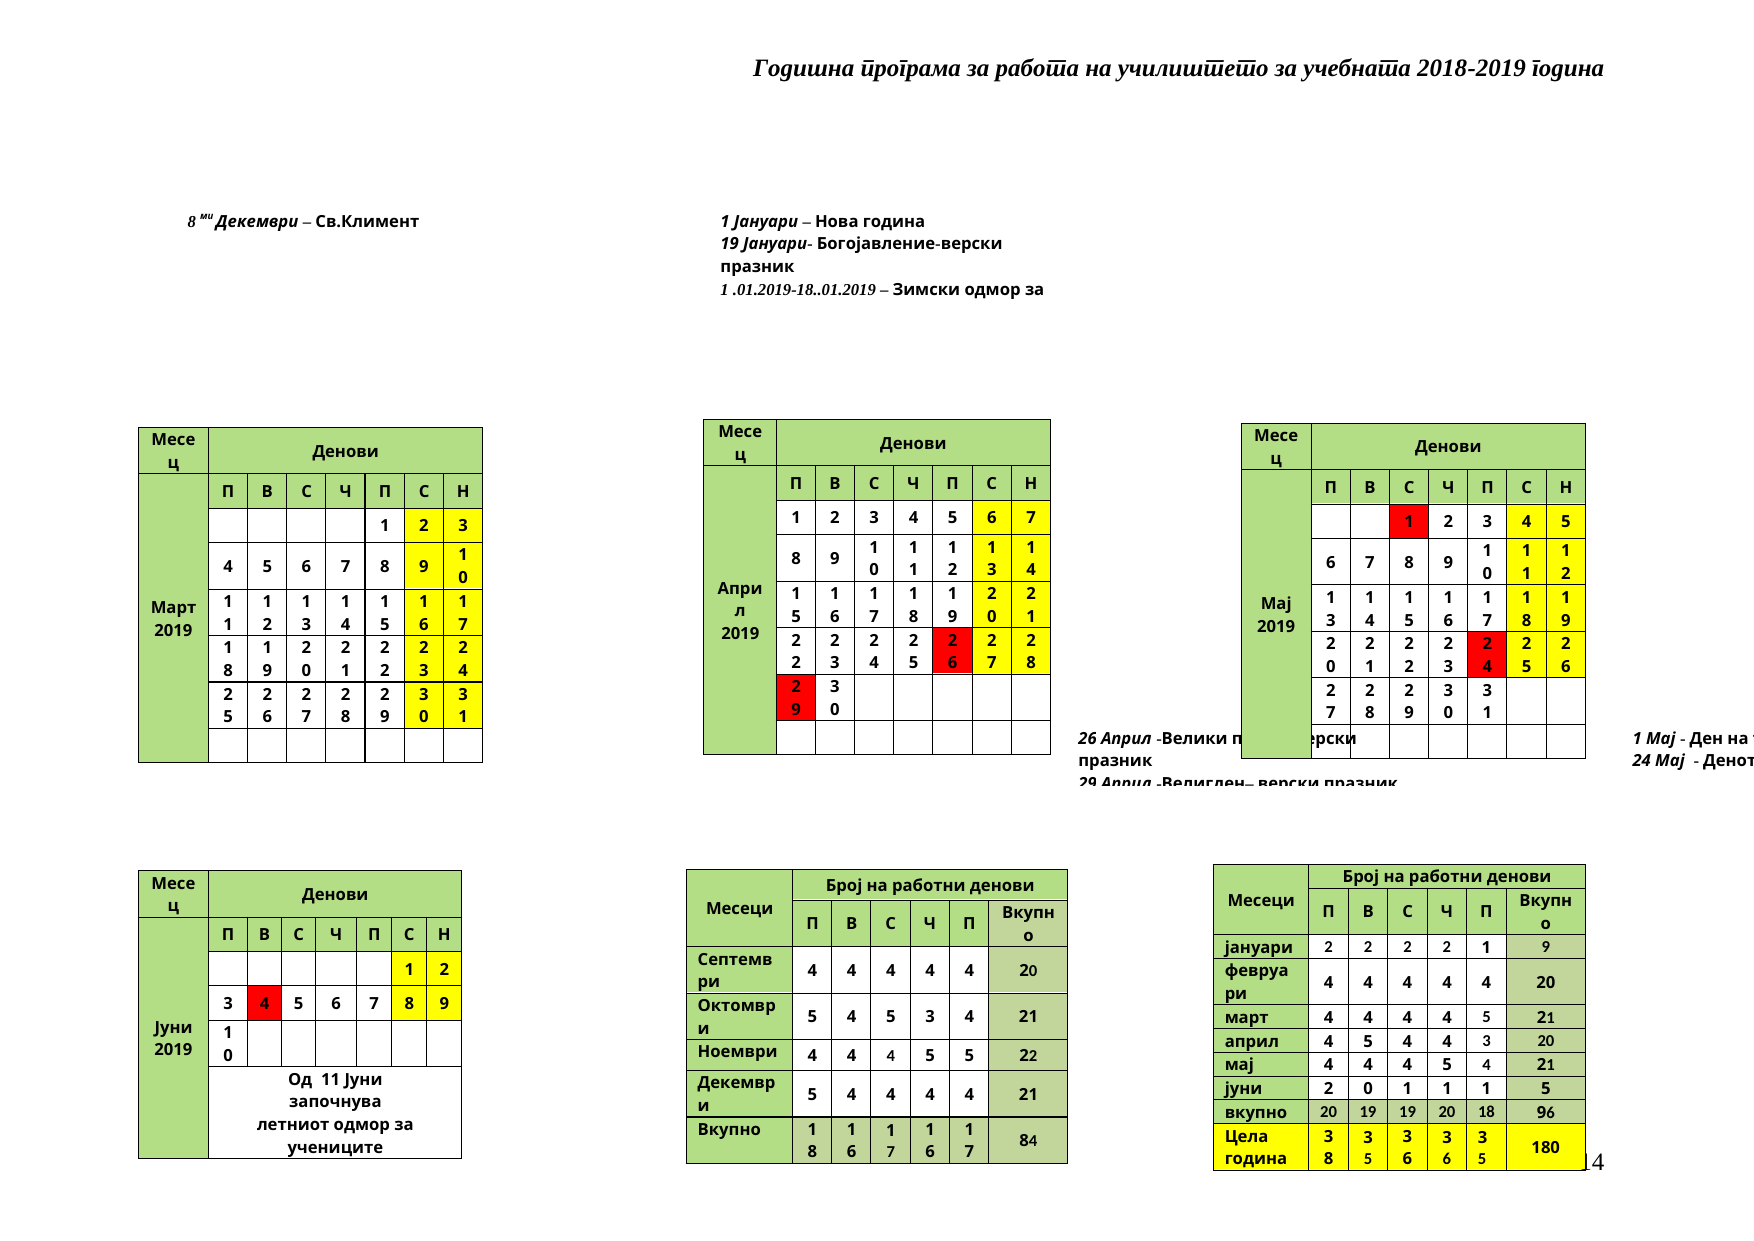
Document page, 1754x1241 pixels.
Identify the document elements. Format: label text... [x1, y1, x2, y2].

table_cell 3 [1468, 505, 1506, 538]
table_cell 11 [1507, 539, 1546, 584]
table_cell [933, 721, 972, 754]
table_cell Мај 2019 [1242, 470, 1311, 758]
table_cell 4 [871, 947, 910, 992]
table_cell 4 [248, 986, 281, 1020]
table_cell 28 [326, 683, 364, 728]
table_cell 1 [777, 501, 815, 534]
table_cell 1 [1390, 505, 1428, 538]
table_cell 24 [444, 636, 482, 681]
table_cell П [933, 466, 972, 500]
table_cell 4 [950, 947, 988, 992]
table_cell 4 [1349, 1053, 1387, 1076]
table_cell П [1309, 889, 1348, 934]
table_cell С [287, 474, 325, 508]
table_cell 21 [1351, 632, 1389, 677]
table_cell 5 [1547, 505, 1585, 538]
table_cell 21 [1507, 1053, 1585, 1076]
table_cell Април 2019 [704, 466, 776, 754]
table_cell [1351, 725, 1389, 758]
table_cell април [1214, 1029, 1308, 1052]
table_cell П [366, 474, 404, 508]
table_cell 8 [1390, 539, 1428, 584]
table_cell Ч [1429, 470, 1467, 503]
table_cell 4 [1388, 1053, 1427, 1076]
table_cell С [392, 918, 426, 951]
table_cell 3 [444, 509, 482, 542]
table_cell 38 [1309, 1124, 1348, 1169]
table_cell [1312, 725, 1350, 758]
table_cell С [1507, 470, 1546, 503]
table_cell Ч [894, 466, 932, 500]
table_cell 4 [1309, 959, 1348, 1004]
table_cell 4 [1428, 959, 1466, 1004]
table_cell С [871, 901, 910, 946]
table_cell 2 [1349, 935, 1387, 958]
table_cell Од 11 Јуни започнува летниот одмор за учениците [209, 1067, 461, 1158]
table_cell 10 [209, 1021, 247, 1066]
table_cell 84 [989, 1118, 1067, 1163]
table_cell Вкупно [1507, 889, 1585, 934]
table_cell 5 [793, 1071, 831, 1116]
table_cell 26 [1547, 632, 1585, 677]
table_cell 9 [405, 543, 443, 588]
table_cell [248, 1021, 281, 1066]
table_cell 19 [933, 582, 972, 627]
table_cell Ноември [687, 1040, 792, 1070]
table_cell Н [1012, 466, 1050, 500]
table_cell [1547, 725, 1585, 758]
table_cell 6 [1312, 539, 1350, 584]
table_cell 25 [209, 683, 247, 728]
table_cell 2 [1428, 935, 1466, 958]
table_cell 36 [1388, 1124, 1427, 1169]
table_cell 3 [911, 994, 949, 1039]
table_cell 25 [1507, 632, 1546, 677]
table_cell [357, 1021, 391, 1066]
table_cell 30 [1429, 678, 1467, 724]
table_cell 19 [1349, 1100, 1387, 1123]
table_cell 27 [1312, 678, 1350, 724]
table_cell 17 [444, 590, 482, 635]
table_cell 15 [1390, 585, 1428, 631]
table_cell [1012, 675, 1050, 720]
table_cell 18 [894, 582, 932, 627]
table_cell Ч [911, 901, 949, 946]
table_cell 5 [1467, 1005, 1506, 1028]
table_cell 1 [392, 952, 426, 985]
table_cell 17 [871, 1118, 910, 1163]
table_cell [1012, 721, 1050, 754]
table_cell [326, 729, 364, 762]
table_cell Септември [687, 947, 792, 992]
table_cell 35 [1349, 1124, 1387, 1169]
table_cell [248, 729, 286, 762]
table_header Број на работни денови [1309, 865, 1585, 888]
table_cell 1 [1428, 1077, 1466, 1099]
table_cell 26 [248, 683, 286, 728]
table_cell 21 [989, 1071, 1067, 1116]
table_cell 27 [287, 683, 325, 728]
table_cell 14 [1351, 585, 1389, 631]
table_cell Вкупно [687, 1118, 792, 1163]
table_cell 2 [405, 509, 443, 542]
table_cell 11 [209, 590, 247, 635]
table_cell Н [427, 918, 461, 951]
table_cell [444, 729, 482, 762]
table_header Денови [209, 428, 482, 473]
table_cell П [1467, 889, 1506, 934]
table_cell 7 [1012, 501, 1050, 534]
table_cell [1468, 725, 1506, 758]
table_cell [248, 509, 286, 542]
table_cell 4 [1388, 959, 1427, 1004]
table_cell [209, 729, 247, 762]
table_header Месеци [687, 870, 792, 946]
table_cell Цела година [1214, 1124, 1308, 1169]
table_cell [357, 952, 391, 985]
table_cell [894, 721, 932, 754]
table_cell 5 [793, 994, 831, 1039]
table_cell Ч [1428, 889, 1466, 934]
table_cell 4 [1467, 959, 1506, 1004]
table_cell [855, 721, 893, 754]
table_cell Јуни 2019 [139, 918, 208, 1158]
table_cell 28 [1351, 678, 1389, 724]
table_cell 4 [1349, 959, 1387, 1004]
table_cell 5 [1349, 1029, 1387, 1052]
table_cell 17 [855, 582, 893, 627]
table_cell П [793, 901, 831, 946]
table_cell 11 [894, 535, 932, 581]
table_cell 2 [1388, 935, 1427, 958]
table_cell 22 [366, 636, 404, 681]
table_cell 18 [793, 1118, 831, 1163]
table_cell 16 [1429, 585, 1467, 631]
table_cell 18 [209, 636, 247, 681]
table_cell 20 [287, 636, 325, 681]
table_cell 20 [1507, 1029, 1585, 1052]
table_cell 20 [989, 947, 1067, 992]
table_cell [777, 721, 815, 754]
table_cell 12 [933, 535, 972, 581]
table_cell [282, 952, 315, 985]
table_cell 1 [1467, 935, 1506, 958]
table_cell [973, 675, 1011, 720]
table_cell 23 [816, 628, 854, 673]
table_header Месеци [1214, 865, 1308, 934]
table_cell 1 [1467, 1077, 1506, 1099]
table_header Денови [777, 420, 1050, 465]
table_cell 4 [1309, 1053, 1348, 1076]
table_cell 20 [1309, 1100, 1348, 1123]
table_cell 22 [1390, 632, 1428, 677]
table_cell вкупно [1214, 1100, 1308, 1123]
table_cell 4 [1309, 1029, 1348, 1052]
table_cell 3 [855, 501, 893, 534]
table_cell Ч [326, 474, 364, 508]
table_header Месец [704, 420, 776, 465]
table_cell Ч [316, 918, 356, 951]
table_cell 20 [1507, 959, 1585, 1004]
table_cell [316, 952, 356, 985]
table_cell 5 [1428, 1053, 1466, 1076]
table_cell јануари [1214, 935, 1308, 958]
table_cell 19 [1547, 585, 1585, 631]
table_cell [316, 1021, 356, 1066]
table_cell 28 [1012, 628, 1050, 673]
table_cell В [1351, 470, 1389, 503]
table_cell 7 [326, 543, 364, 588]
table_cell 29 [777, 675, 815, 720]
table_header Денови [209, 871, 461, 917]
table_header Месец [139, 428, 208, 473]
table_cell 21 [1012, 582, 1050, 627]
table_cell 27 [973, 628, 1011, 673]
table_cell 13 [287, 590, 325, 635]
table_cell [894, 675, 932, 720]
table_cell 4 [871, 1040, 910, 1070]
table_cell 180 [1507, 1124, 1585, 1169]
table_cell В [1349, 889, 1387, 934]
table_cell 4 [894, 501, 932, 534]
table_cell 4 [1507, 505, 1546, 538]
table_cell 0 [1349, 1077, 1387, 1099]
table_cell 26 [933, 628, 972, 673]
table_header Месец [1242, 424, 1311, 469]
table_cell В [248, 918, 281, 951]
table_cell 4 [832, 1071, 870, 1116]
table_cell 2 [427, 952, 461, 985]
table_cell [1429, 725, 1467, 758]
table_cell 4 [1309, 1005, 1348, 1028]
table_cell 16 [816, 582, 854, 627]
table_cell 17 [1468, 585, 1506, 631]
table_cell 2 [1309, 935, 1348, 958]
table_cell 5 [950, 1040, 988, 1070]
table_cell [1351, 505, 1389, 538]
table_cell [973, 721, 1011, 754]
table_cell 31 [1468, 678, 1506, 724]
table_cell [1547, 678, 1585, 724]
table_cell 14 [326, 590, 364, 635]
table_cell март [1214, 1005, 1308, 1028]
table_cell 4 [1349, 1005, 1387, 1028]
table_cell [209, 952, 247, 985]
table_cell 3 [1467, 1029, 1506, 1052]
table_cell 18 [1467, 1100, 1506, 1123]
table_cell 13 [973, 535, 1011, 581]
table_cell мај [1214, 1053, 1308, 1076]
table_cell [405, 729, 443, 762]
table_cell 9 [1429, 539, 1467, 584]
table_cell Октомври [687, 994, 792, 1039]
table_cell [1312, 505, 1350, 538]
table_cell 4 [209, 543, 247, 588]
table_cell С [405, 474, 443, 508]
table_cell 3 [209, 986, 247, 1020]
table_cell [855, 675, 893, 720]
table_cell 21 [326, 636, 364, 681]
table_cell Декември [687, 1071, 792, 1116]
table_cell [1390, 725, 1428, 758]
table_cell [326, 509, 364, 542]
table_cell 30 [405, 683, 443, 728]
table_cell 4 [793, 1040, 831, 1070]
table_cell 35 [1467, 1124, 1506, 1169]
table_cell 5 [911, 1040, 949, 1070]
table_cell 12 [1547, 539, 1585, 584]
table_cell 1 [1388, 1077, 1427, 1099]
table_cell [392, 1021, 426, 1066]
table_cell 21 [989, 994, 1067, 1039]
table_cell [282, 1021, 315, 1066]
table_cell П [777, 466, 815, 500]
table_cell 4 [793, 947, 831, 992]
table_cell 5 [1507, 1077, 1585, 1099]
table_cell 13 [1312, 585, 1350, 631]
table_cell 4 [1428, 1005, 1466, 1028]
table_cell В [816, 466, 854, 500]
table_cell В [832, 901, 870, 946]
table_header Месец [139, 871, 208, 917]
table_cell 2 [1309, 1077, 1348, 1099]
table_cell 4 [911, 947, 949, 992]
table_cell 19 [248, 636, 286, 681]
table_cell 10 [444, 543, 482, 588]
table_cell 20 [1312, 632, 1350, 677]
table_cell 1 [366, 509, 404, 542]
table_cell [209, 509, 247, 542]
table_cell 9 [816, 535, 854, 581]
table_cell Вкупно [989, 901, 1067, 946]
table_cell 2 [816, 501, 854, 534]
table_cell С [855, 466, 893, 500]
table_cell 7 [357, 986, 391, 1020]
table_cell 4 [832, 994, 870, 1039]
table_cell 18 [1507, 585, 1546, 631]
table_cell 12 [248, 590, 286, 635]
table_cell 4 [871, 1071, 910, 1116]
table_cell 19 [1388, 1100, 1427, 1123]
table_cell П [950, 901, 988, 946]
table_cell П [1312, 470, 1350, 503]
table_cell С [282, 918, 315, 951]
table_cell [933, 675, 972, 720]
table_cell 10 [855, 535, 893, 581]
table_cell 14 [1012, 535, 1050, 581]
table_cell П [1468, 470, 1506, 503]
table_cell 25 [894, 628, 932, 673]
table_cell 10 [1468, 539, 1506, 584]
table_cell 4 [1467, 1053, 1506, 1076]
table_cell 5 [282, 986, 315, 1020]
table_cell 24 [1468, 632, 1506, 677]
table_cell П [209, 474, 247, 508]
table_cell Н [1547, 470, 1585, 503]
table_cell 2 [1429, 505, 1467, 538]
table_cell 24 [855, 628, 893, 673]
table_cell 5 [248, 543, 286, 588]
table_cell 17 [950, 1118, 988, 1163]
table_cell 5 [933, 501, 972, 534]
table_cell 4 [911, 1071, 949, 1116]
table_cell 7 [1351, 539, 1389, 584]
table_cell 23 [405, 636, 443, 681]
table_cell 22 [777, 628, 815, 673]
table_cell [816, 721, 854, 754]
table_cell С [1390, 470, 1428, 503]
table_cell 4 [1388, 1005, 1427, 1028]
table_cell [1507, 678, 1546, 724]
table_cell 16 [911, 1118, 949, 1163]
table_cell 30 [816, 675, 854, 720]
table_cell 15 [777, 582, 815, 627]
table_cell 31 [444, 683, 482, 728]
table_cell 4 [832, 947, 870, 992]
table_cell 4 [1428, 1029, 1466, 1052]
table_cell 4 [832, 1040, 870, 1070]
table_cell 29 [1390, 678, 1428, 724]
table_cell 8 [366, 543, 404, 588]
table_cell 6 [973, 501, 1011, 534]
table_cell 21 [1507, 1005, 1585, 1028]
table_cell Март 2019 [139, 474, 208, 762]
table_cell [1507, 725, 1546, 758]
table_cell П [357, 918, 391, 951]
table_cell 4 [950, 994, 988, 1039]
table_cell 20 [1428, 1100, 1466, 1123]
table_cell јуни [1214, 1077, 1308, 1099]
table_cell [366, 729, 404, 762]
table_cell 6 [287, 543, 325, 588]
table_cell 8 [777, 535, 815, 581]
table_cell [248, 952, 281, 985]
table_cell [427, 1021, 461, 1066]
table_cell В [248, 474, 286, 508]
table_cell 22 [989, 1040, 1067, 1070]
table_cell 20 [973, 582, 1011, 627]
table_cell 96 [1507, 1100, 1585, 1123]
table_cell 6 [316, 986, 356, 1020]
table_cell 9 [1507, 935, 1585, 958]
table_cell 4 [950, 1071, 988, 1116]
table_cell февруари [1214, 959, 1308, 1004]
table_cell 8 [392, 986, 426, 1020]
table_cell П [209, 918, 247, 951]
table_cell 23 [1429, 632, 1467, 677]
table_cell 16 [832, 1118, 870, 1163]
table_header Број на работни денови [793, 870, 1067, 899]
table_cell [287, 729, 325, 762]
table_cell С [1388, 889, 1427, 934]
table_cell 29 [366, 683, 404, 728]
table_cell 36 [1428, 1124, 1466, 1169]
table_header Денови [1312, 424, 1585, 469]
table_cell Н [444, 474, 482, 508]
table_cell 15 [366, 590, 404, 635]
table_cell [287, 509, 325, 542]
table_cell 5 [871, 994, 910, 1039]
table_cell 4 [1388, 1029, 1427, 1052]
table_cell 9 [427, 986, 461, 1020]
table_cell 16 [405, 590, 443, 635]
table_cell С [973, 466, 1011, 500]
